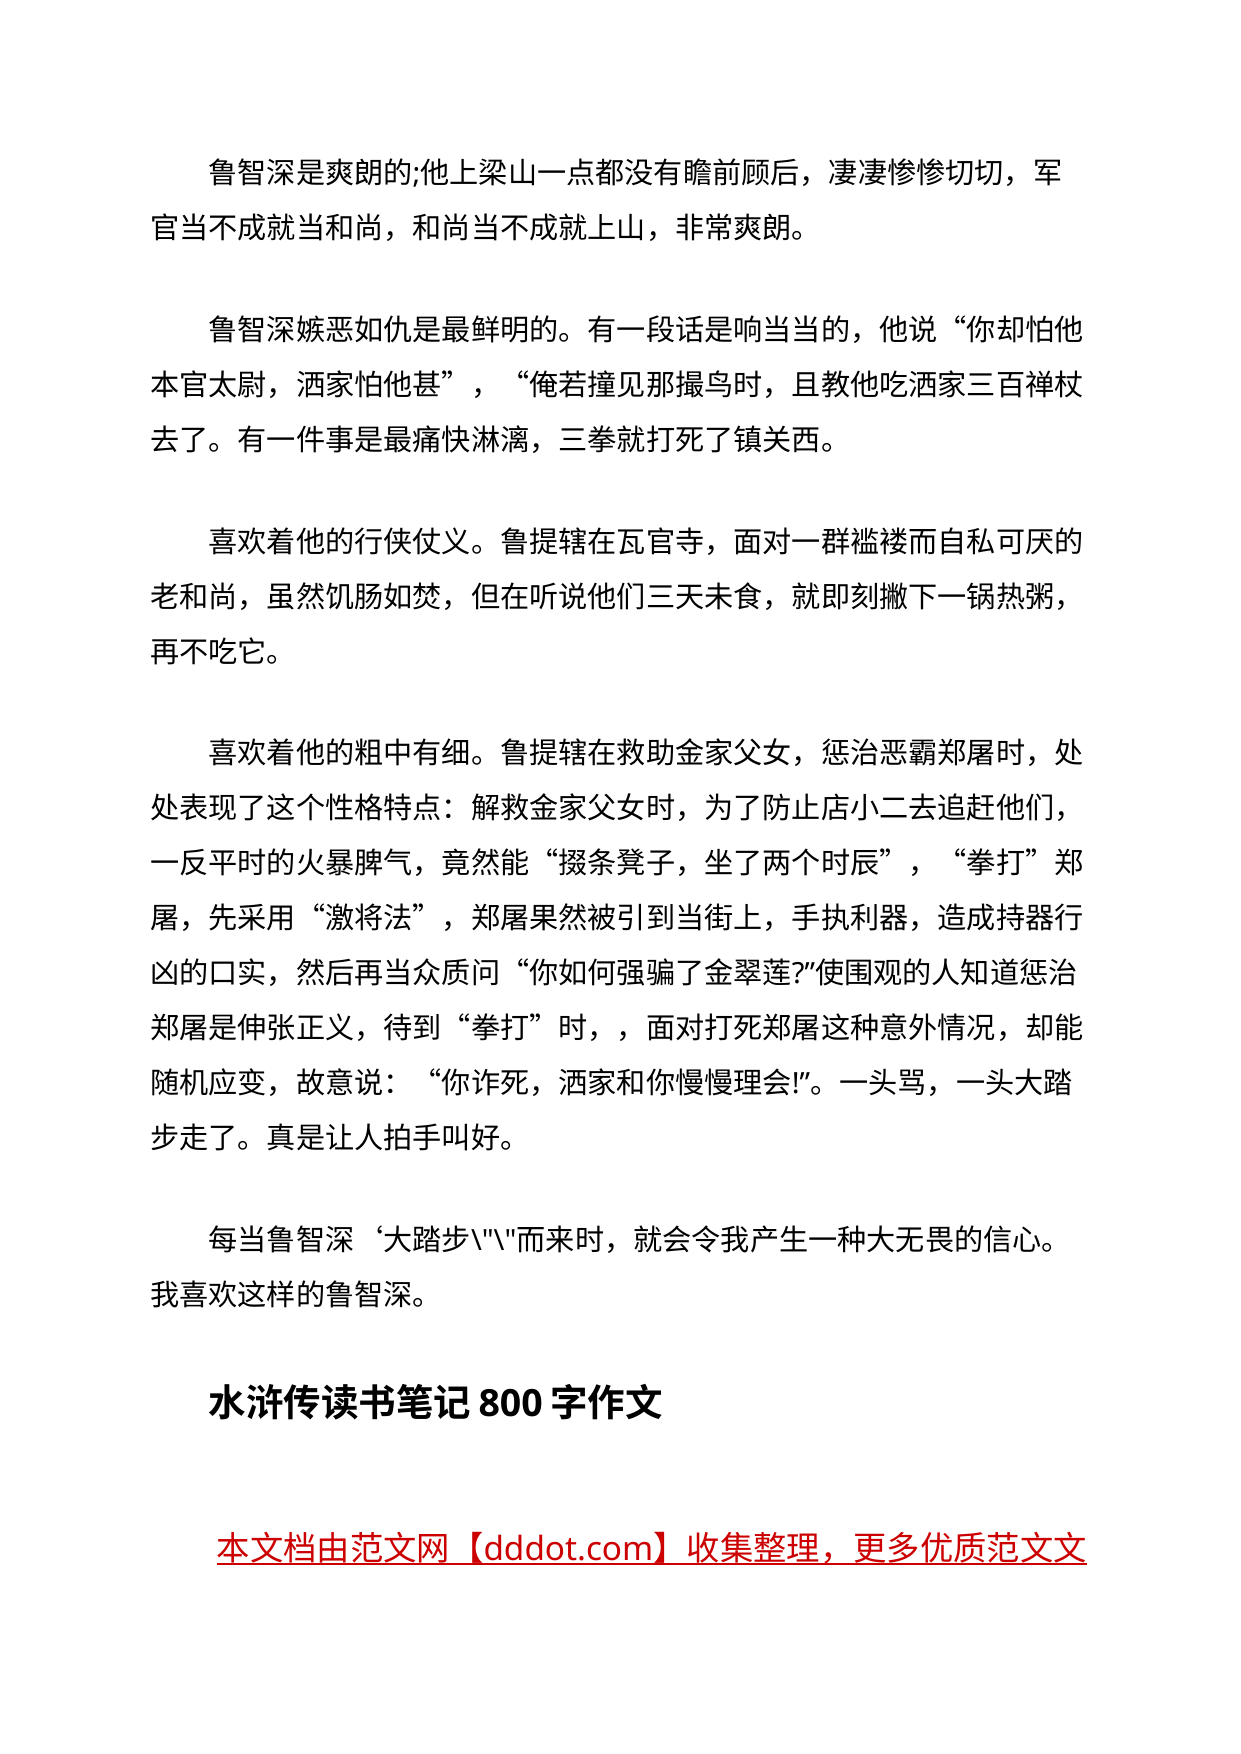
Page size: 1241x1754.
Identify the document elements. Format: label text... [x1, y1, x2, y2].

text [150, 1522, 1090, 1570]
text 水浒传读书笔记800字作文 [150, 1373, 1090, 1427]
text 鲁智深嫉恶如仇是最鲜明的。有一段话是响当当的，他说“你却怕他本官太尉，洒家怕他甚”，“俺若撞见那撮鸟时，且教他吃洒家三百禅杖去了。有一件事是最痛快淋漓，三拳就打死了镇关西。 [150, 307, 1090, 459]
text 喜欢着他的粗中有细。鲁提辖在救助金家父女，惩治恶霸郑屠时，处处表现了这个性格特点：解救金家父女时，为了防止店小二去追赶他们，一反平时的火暴脾气，竟然能“掇条凳子，坐了两个时辰”，“拳打”郑屠，先采用“激将法”，郑屠果然被引到当街上，手执利器，造成持器行凶的口实，然后再当众质问“你如何强骗了金翠莲?”使围观的人知道惩治郑屠是伸张正义，待到“拳打”时，，面对打死郑屠这种意外情况，却能随机应变，故意说：“你诈死，洒家和你慢慢理会!”。一头骂，一头大踏步走了。真是让人拍手叫好。 [150, 730, 1090, 1157]
text 鲁智深是爽朗的;他上梁山一点都没有瞻前顾后，凄凄惨惨切切，军官当不成就当和尚，和尚当不成就上山，非常爽朗。 [150, 150, 1090, 247]
text 每当鲁智深‘大踏步\"\"而来时，就会令我产生一种大无畏的信心。我喜欢这样的鲁智深。 [150, 1216, 1090, 1313]
text 喜欢着他的行侠仗义。鲁提辖在瓦官寺，面对一群褴褛而自私可厌的老和尚，虽然饥肠如焚，但在听说他们三天未食，就即刻撇下一锅热粥，再不吃它。 [150, 518, 1090, 670]
